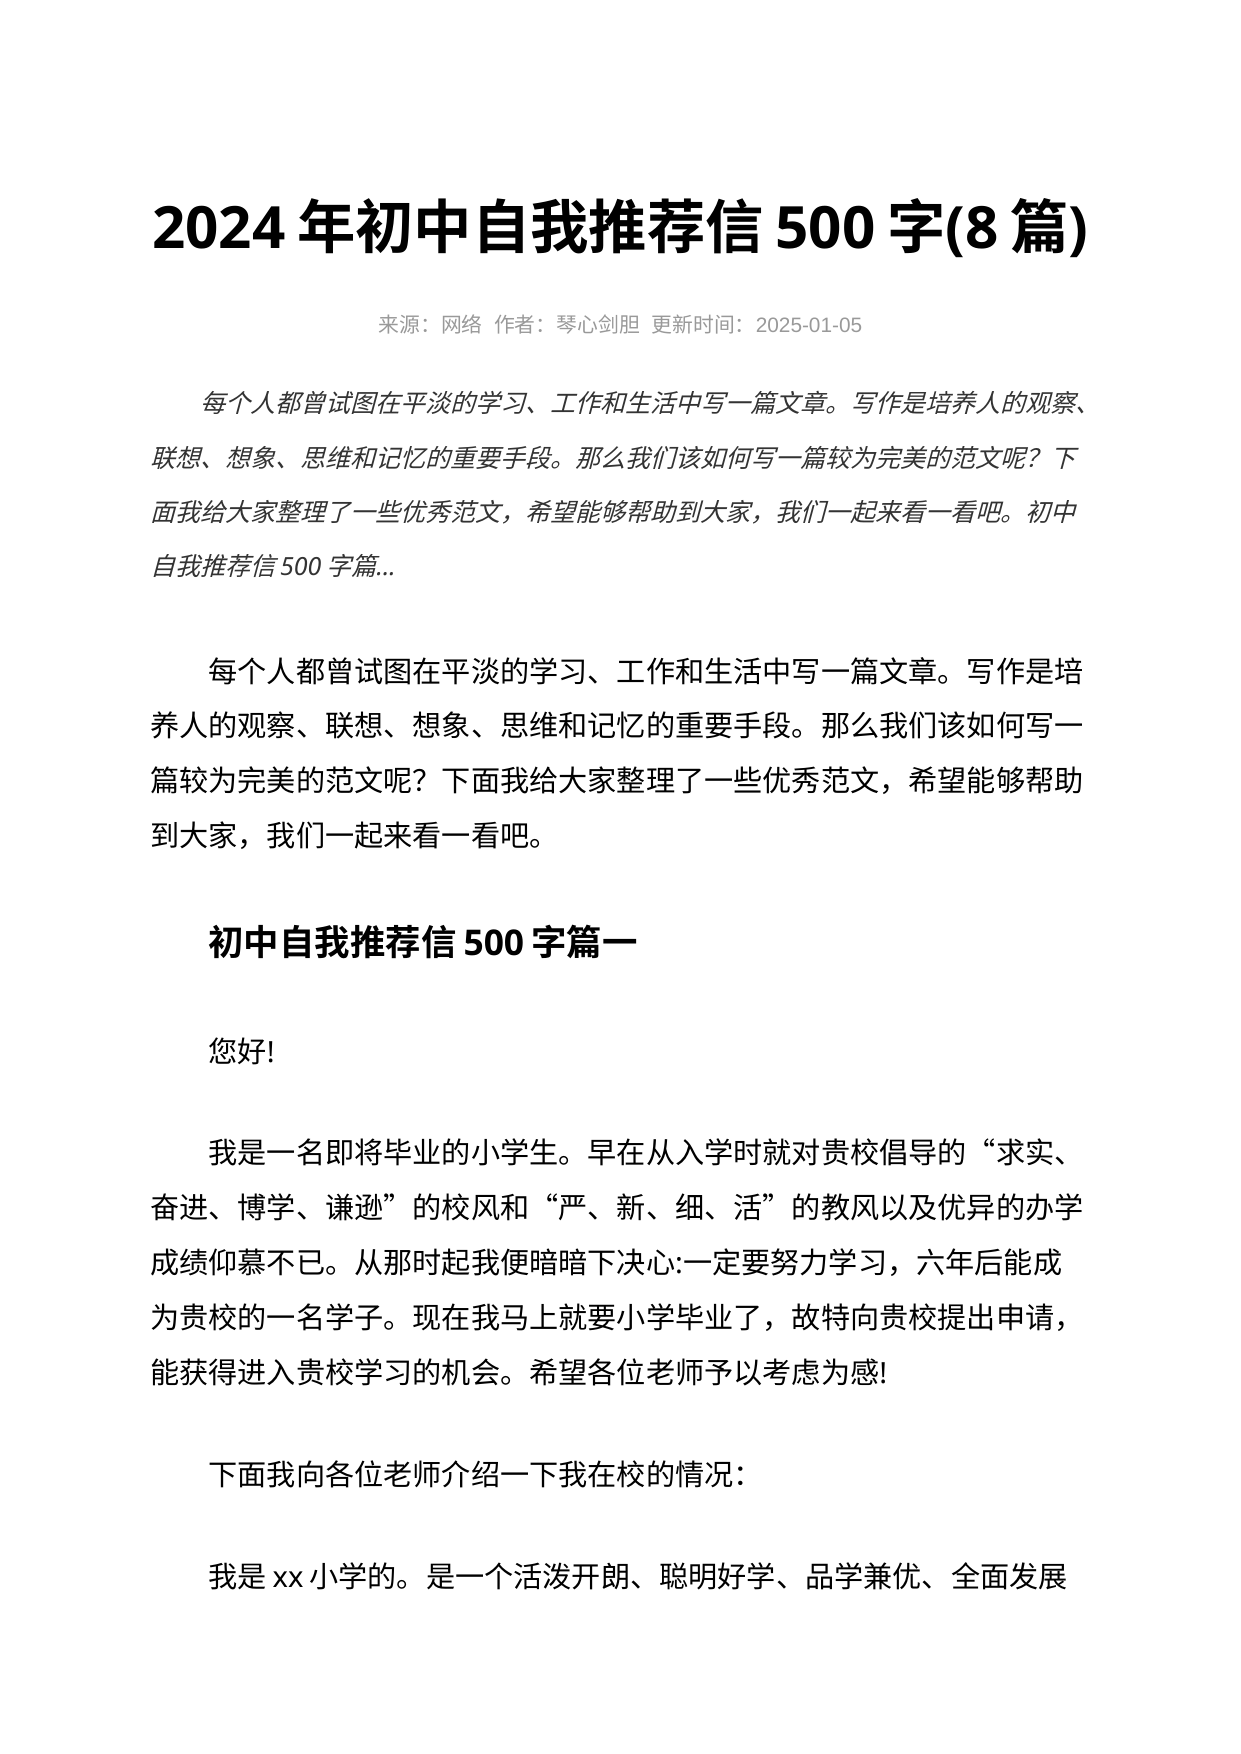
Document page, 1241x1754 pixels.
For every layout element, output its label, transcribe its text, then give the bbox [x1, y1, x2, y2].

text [150, 1553, 1090, 1596]
text 您好! [150, 1028, 1090, 1071]
text 来源：网络 作者：琴心剑胆 更新时间：2025-01-05 [150, 313, 1090, 337]
text 下面我向各位老师介绍一下我在校的情况： [150, 1452, 1090, 1494]
text 每个人都曾试图在平淡的学习、工作和生活中写一篇文章。写作是培养人的观察、联想、想象、思维和记忆的重要手段。那么我们该如何写一篇较为完美的范文呢？下面我给大家整理了一些优秀范文，希望能够帮助到大家，我们一起来看一看吧。初中自我推荐信500字篇... [150, 384, 1090, 583]
text 每个人都曾试图在平淡的学习、工作和生活中写一篇文章。写作是培养人的观察、联想、想象、思维和记忆的重要手段。那么我们该如何写一篇较为完美的范文呢？下面我给大家整理了一些优秀范文，希望能够帮助到大家，我们一起来看一看吧。 [150, 648, 1090, 855]
text 初中自我推荐信500字篇一 [150, 914, 1090, 966]
text 我是一名即将毕业的小学生。早在从入学时就对贵校倡导的“求实、奋进、博学、谦逊”的校风和“严、新、细、活”的教风以及优异的办学成绩仰慕不已。从那时起我便暗暗下决心:一定要努力学习，六年后能成为贵校的一名学子。现在我马上就要小学毕业了，故特向贵校提出申请，能获得进入贵校学习的机会。希望各位老师予以考虑为感! [150, 1130, 1090, 1392]
subtitle 2024年初中自我推荐信500字(8篇) [150, 181, 1090, 266]
